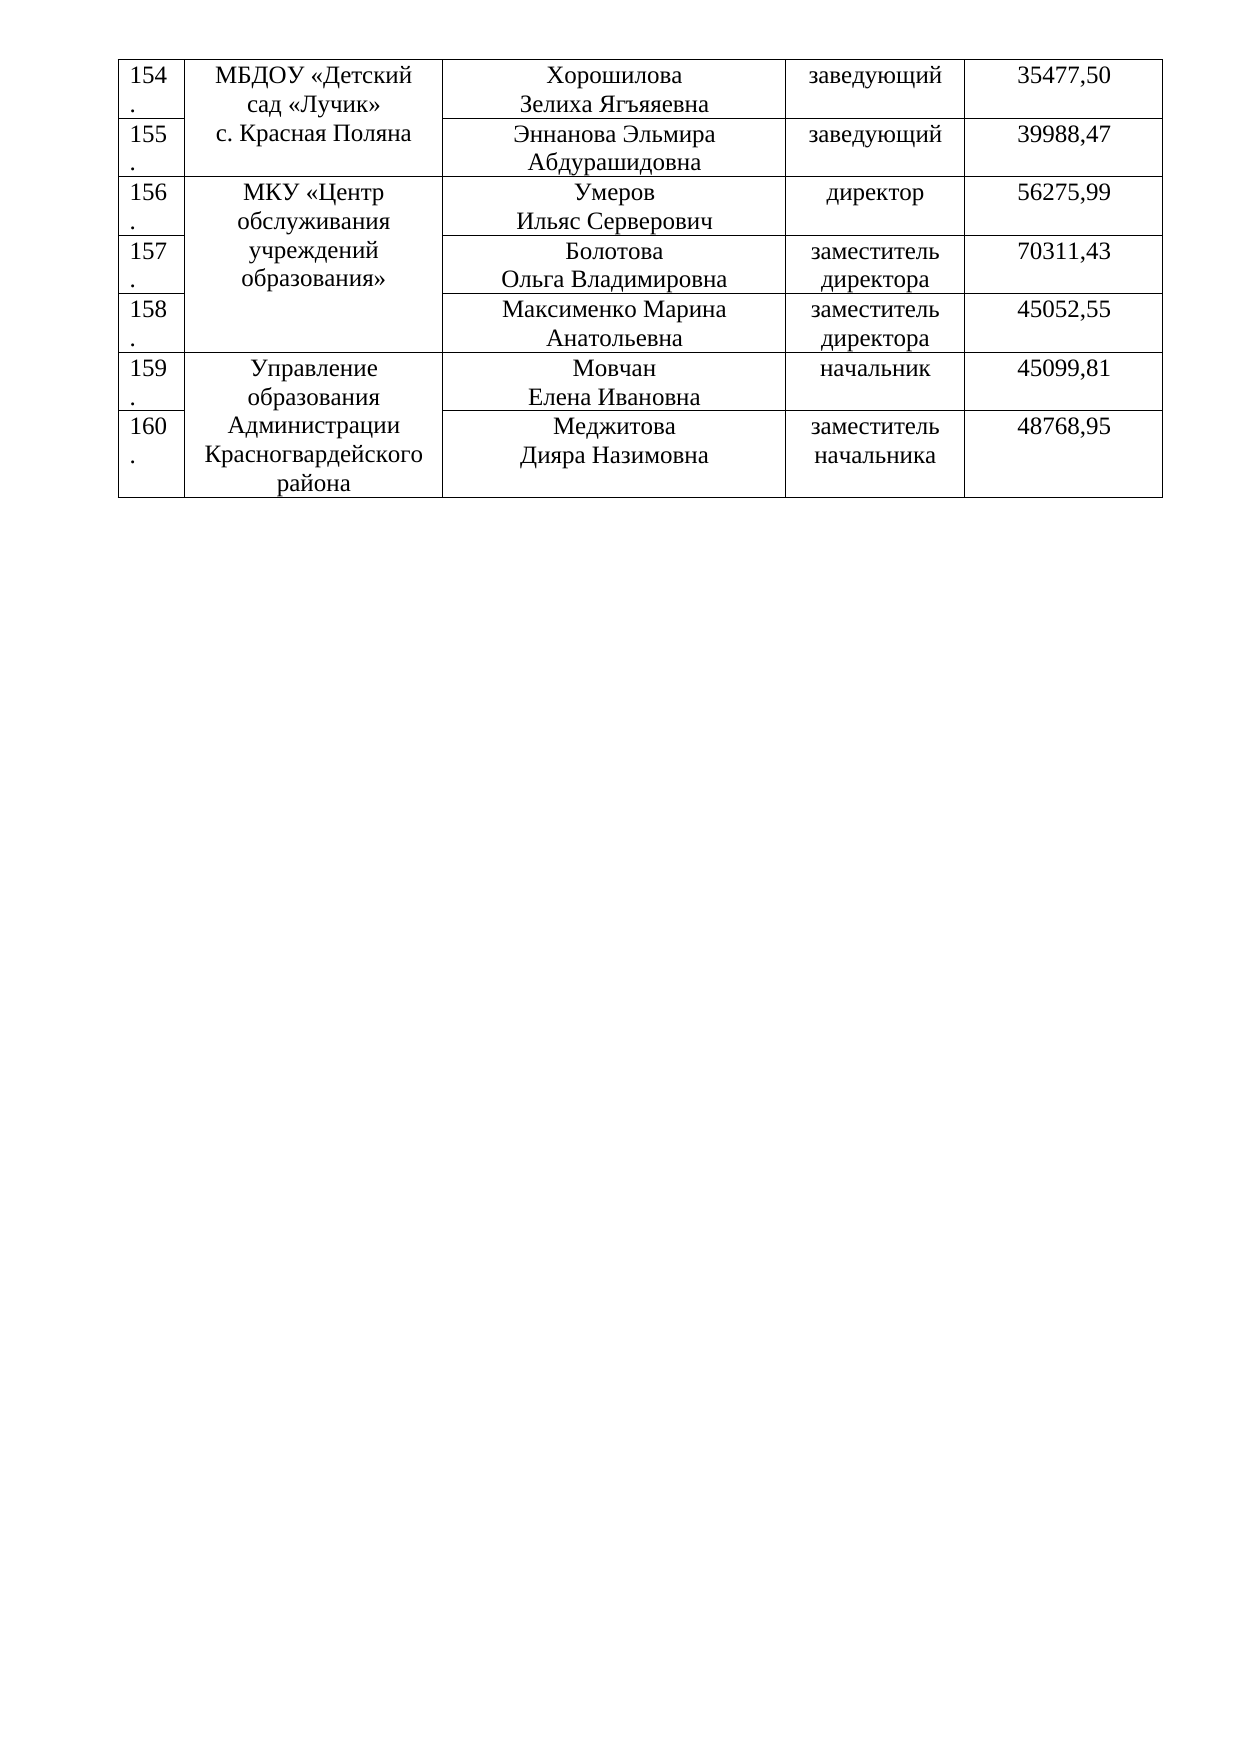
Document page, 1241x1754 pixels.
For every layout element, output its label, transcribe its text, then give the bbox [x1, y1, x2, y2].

table_cell МКУ «Центр обслуживания учреждений образования» [185, 177, 442, 352]
table_cell Эннанова Эльмира Абдурашидовна [443, 119, 785, 176]
table_cell 158. [119, 294, 184, 352]
table_cell заместитель директора [786, 236, 964, 293]
table_cell МБДОУ «Детский сад «Лучик» с. Красная Поляна [185, 60, 442, 176]
table_cell Меджитова Дияра Назимовна [443, 411, 785, 497]
table_cell 39988,47 [965, 119, 1162, 176]
table_cell 160. [119, 411, 184, 497]
table_cell Максименко Марина Анатольевна [443, 294, 785, 352]
table_cell Болотова Ольга Владимировна [443, 236, 785, 293]
table_cell 155. [119, 119, 184, 176]
table_cell Умеров Ильяс Серверович [443, 177, 785, 235]
table_cell 48768,95 [965, 411, 1162, 497]
table_cell заместитель директора [786, 294, 964, 352]
table_cell 159. [119, 353, 184, 410]
table_cell директор [786, 177, 964, 235]
table_cell 45099,81 [965, 353, 1162, 410]
table_cell заведующий [786, 119, 964, 176]
table_cell 45052,55 [965, 294, 1162, 352]
table_cell 157. [119, 236, 184, 293]
table_cell 56275,99 [965, 177, 1162, 235]
table_cell 156. [119, 177, 184, 235]
table_cell Хорошилова Зелиха Ягъяяевна [443, 60, 785, 118]
table_cell заведующий [786, 60, 964, 118]
table_cell заместитель начальника [786, 411, 964, 497]
table_cell 35477,50 [965, 60, 1162, 118]
table_cell 70311,43 [965, 236, 1162, 293]
table_cell Мовчан Елена Ивановна [443, 353, 785, 410]
table_cell Управление образования Администрации Красногвардейского района [185, 353, 442, 497]
table_cell 154. [119, 60, 184, 118]
table_cell начальник [786, 353, 964, 410]
